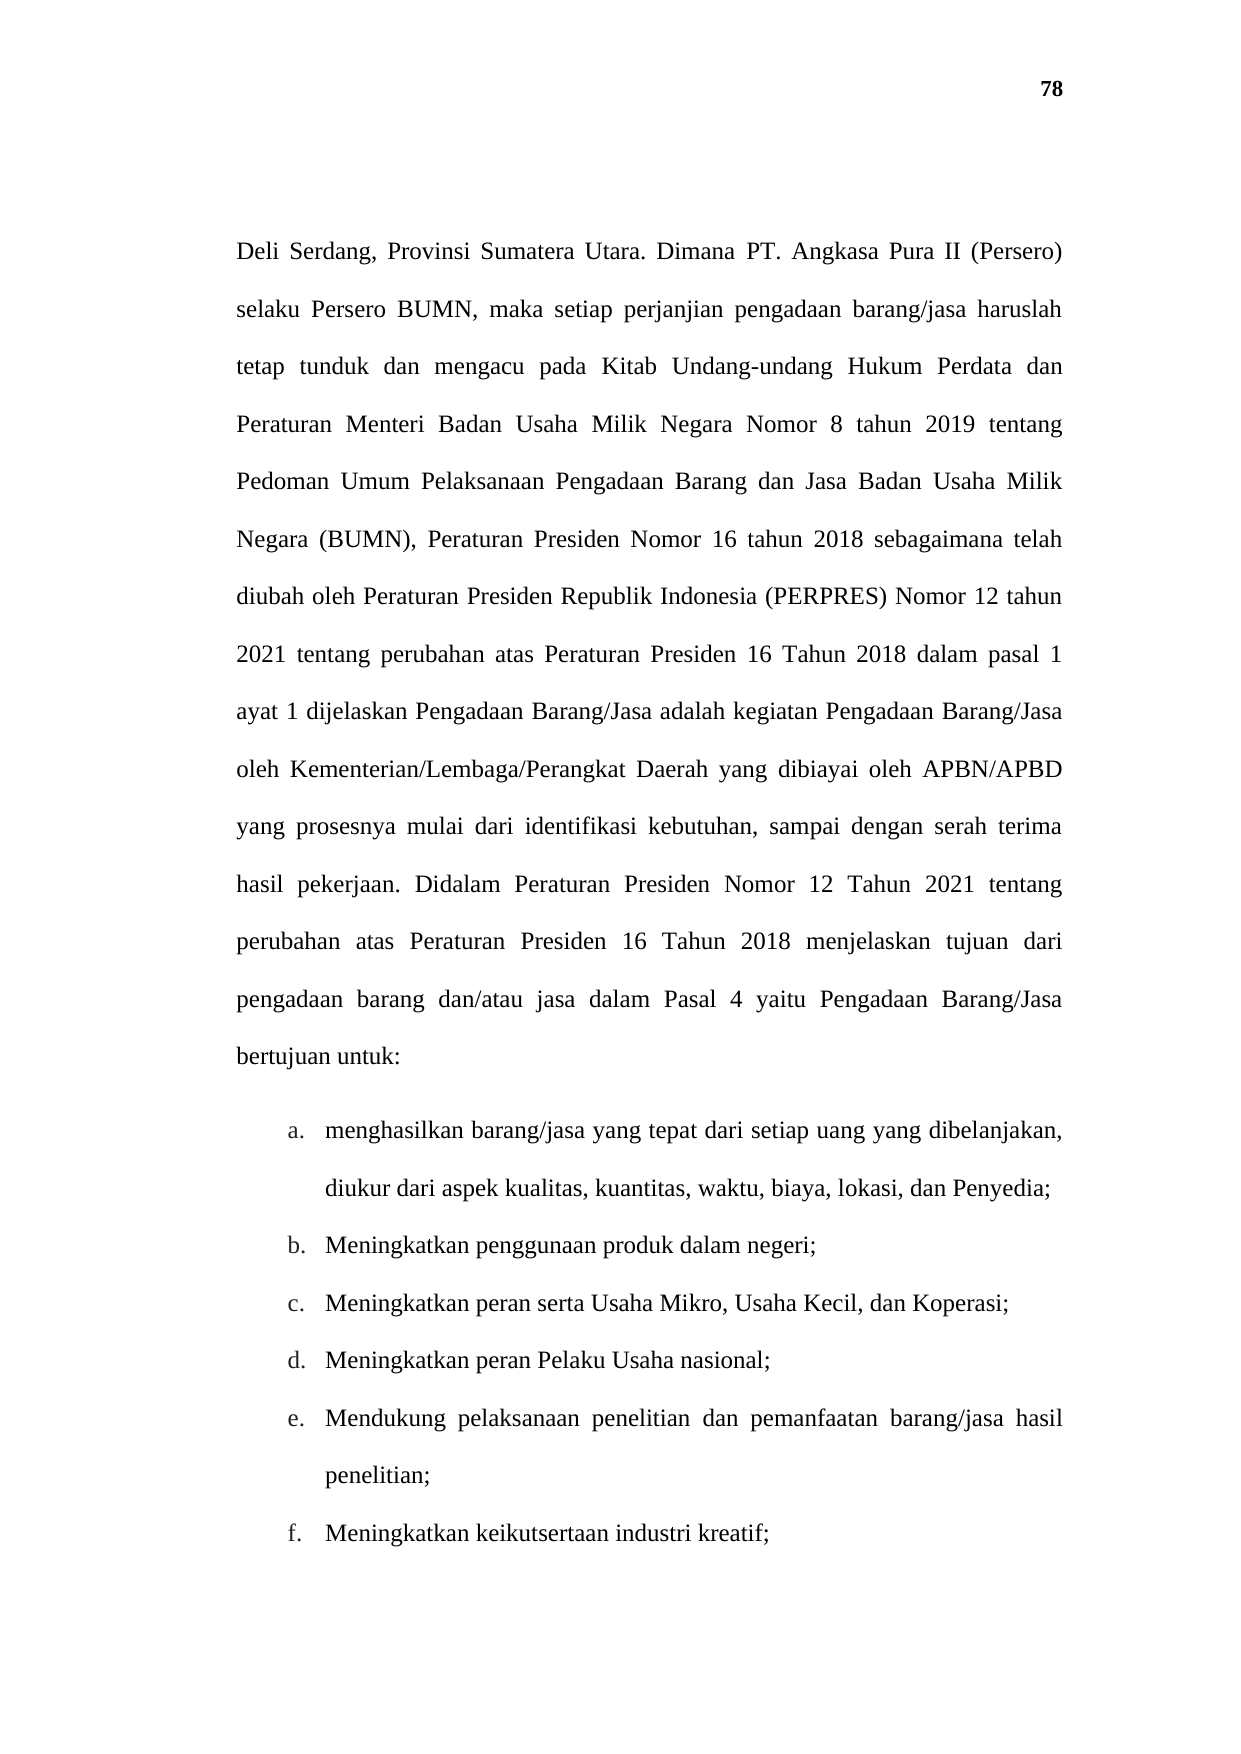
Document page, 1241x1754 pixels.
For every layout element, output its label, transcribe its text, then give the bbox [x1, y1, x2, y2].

list Meningkatkan peran Pelaku Usaha nasional; [287, 1345, 1063, 1374]
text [236, 236, 1063, 1070]
list Meningkatkan keikutsertaan industri kreatif; [287, 1518, 1063, 1547]
list Meningkatkan penggunaan produk dalam negeri; [287, 1230, 1063, 1259]
list Meningkatkan peran serta Usaha Mikro, Usaha Kecil, dan Koperasi; [287, 1288, 1063, 1317]
list Mendukung pelaksanaan penelitian dan pemanfaatan barang/jasa hasil penelitian; [287, 1403, 1063, 1489]
list menghasilkan barang/jasa yang tepat dari setiap uang yang dibelanjakan, diukur dari aspek kualitas, kuantitas, waktu, biaya, lokasi, dan Penyedia; [287, 1115, 1063, 1202]
